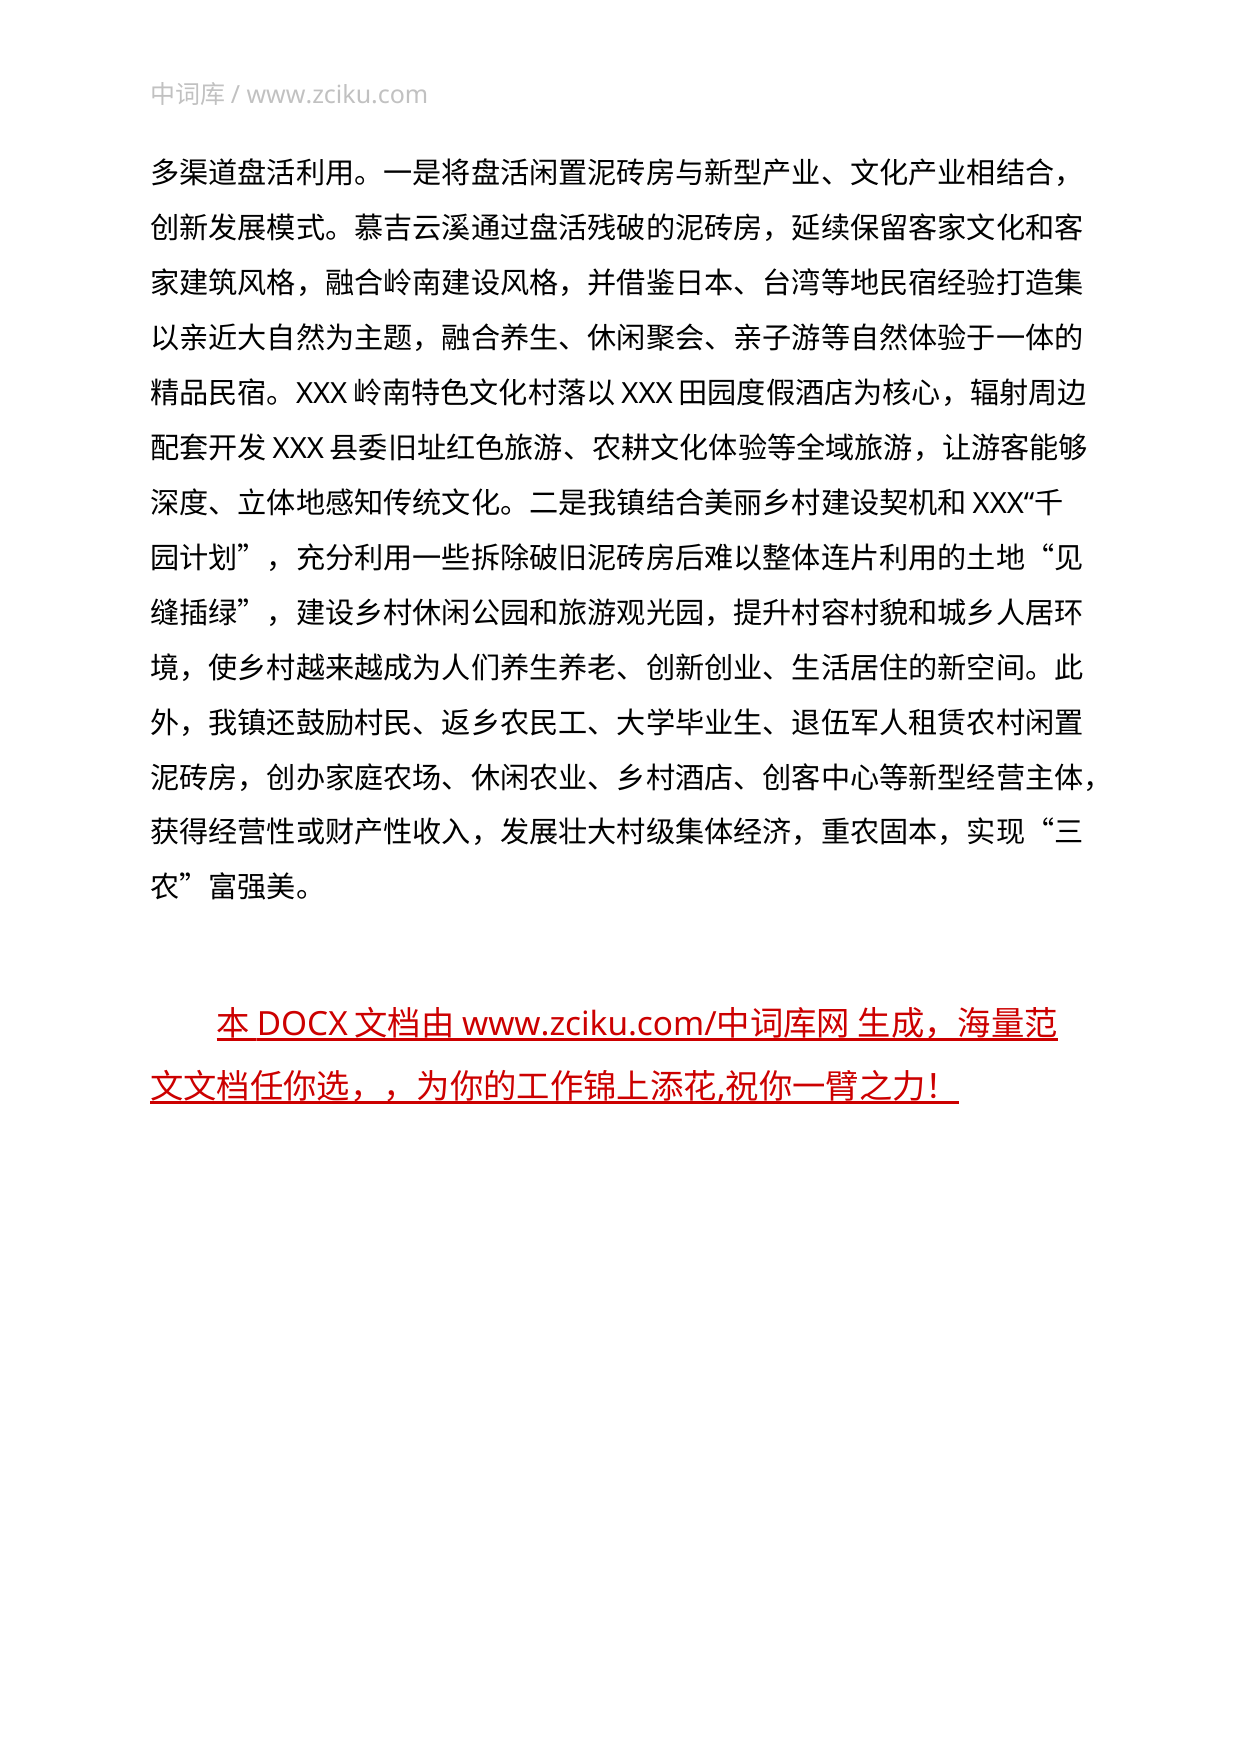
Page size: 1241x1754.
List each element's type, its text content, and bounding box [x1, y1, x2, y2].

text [150, 150, 1090, 906]
text 本DOCX文档由 www.zciku.com/中词库网 生成，海量范文文档任你选，，为你的工作锦上添花,祝你一臂之力！ [150, 997, 1090, 1108]
